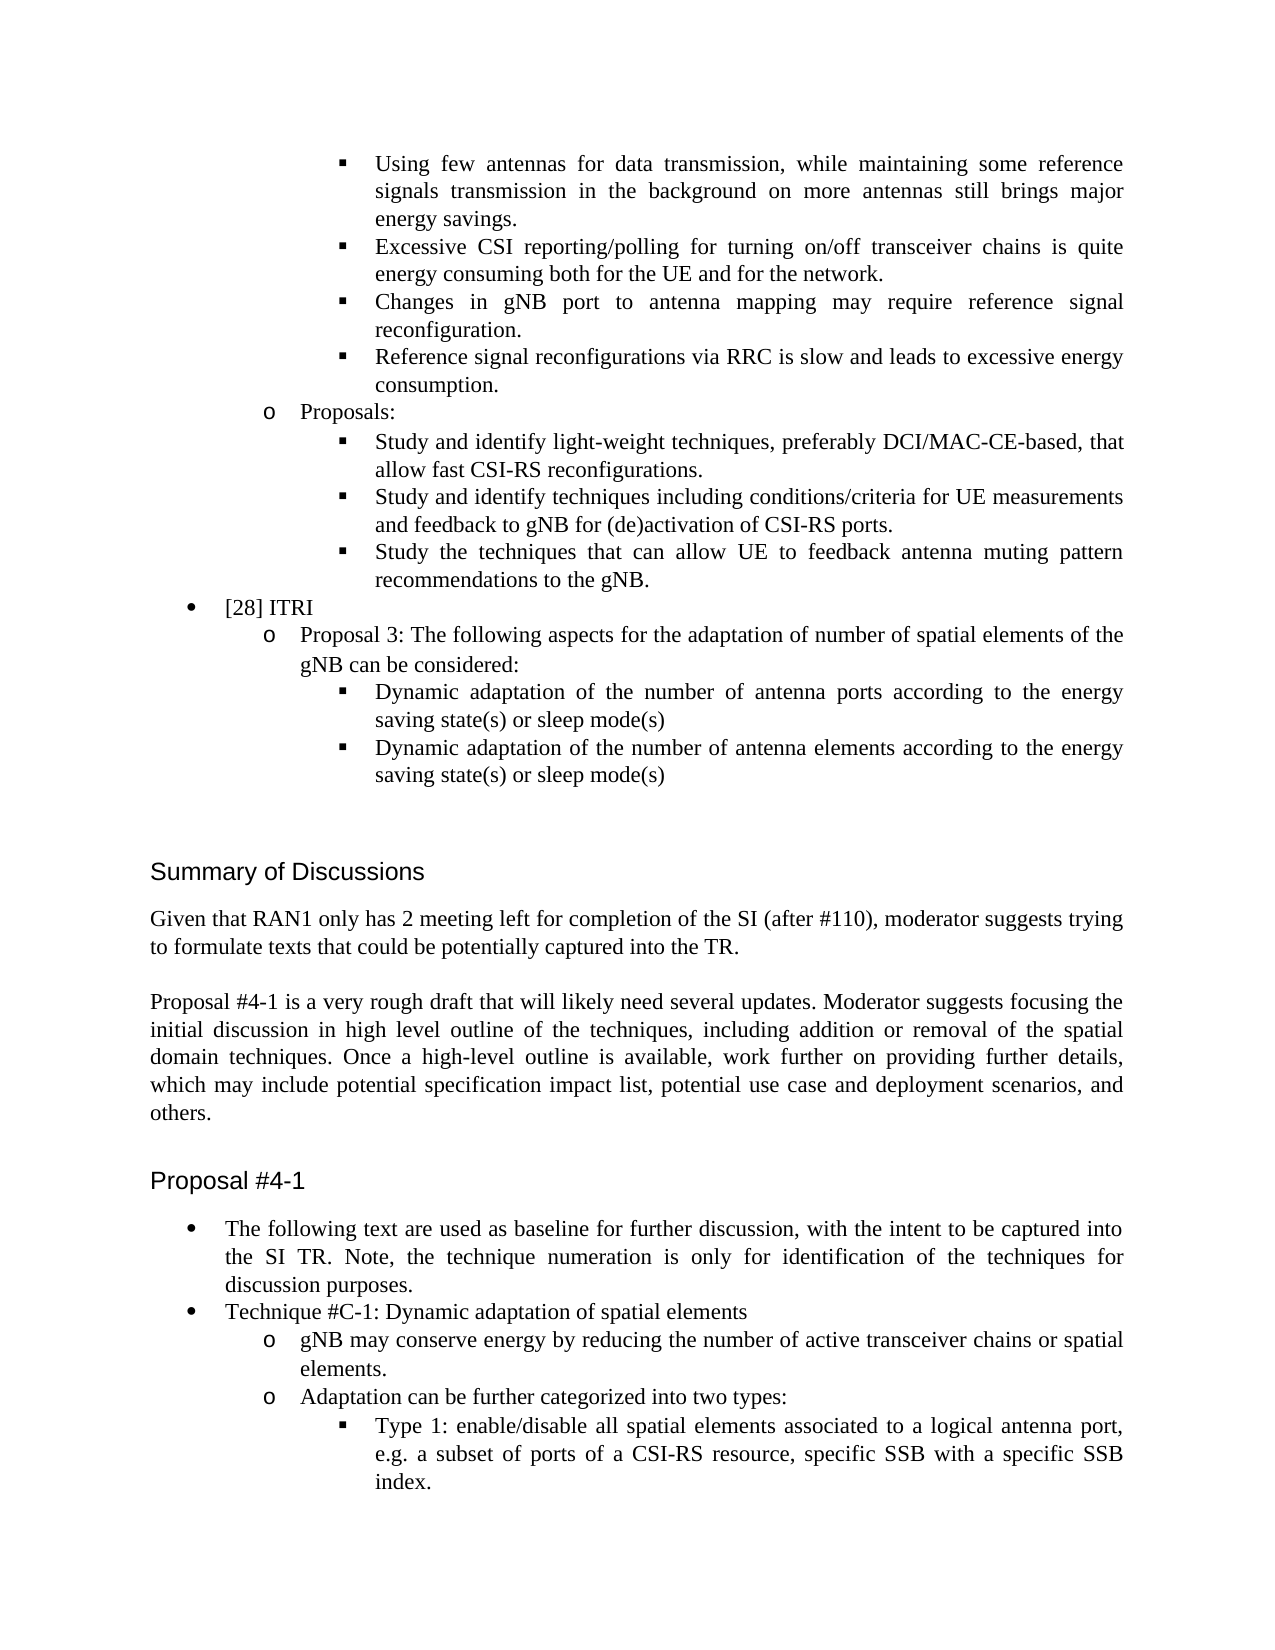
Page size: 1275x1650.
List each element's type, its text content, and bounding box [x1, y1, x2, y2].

text Given that RAN1 only has 2 meeting left for completion of the SI (after #110), moderator suggests trying to formulate texts that could be potentially captured into the TR. [150, 905, 1125, 959]
list gNB may conserve energy by reducing the number of active transceiver chains or spatial elements. [262, 1326, 1125, 1382]
list Proposal 3: The following aspects for the adaptation of number of spatial elements of the gNB can be considered: [262, 621, 1125, 677]
list [28] ITRI [187, 594, 1125, 620]
list Dynamic adaptation of the number of antenna ports according to the energy saving state(s) or sleep mode(s) [337, 678, 1125, 732]
list Technique #C-1: Dynamic adaptation of spatial elements [187, 1298, 1125, 1324]
list Study and identify light-weight techniques, preferably DCI/MAC-CE-based, that allow fast CSI-RS reconfigurations. [337, 428, 1125, 482]
subtitle Summary of Discussions [150, 856, 1125, 885]
list Adaptation can be further categorized into two types: [262, 1383, 1125, 1411]
list Proposals: [262, 398, 1125, 427]
list Reference signal reconfigurations via RRC is slow and leads to excessive energy consumption. [337, 343, 1125, 397]
list Using few antennas for data transmission, while maintaining some reference signals transmission in the background on more antennas still brings major energy savings. [337, 150, 1125, 232]
list Study the techniques that can allow UE to feedback antenna muting pattern recommendations to the gNB. [337, 538, 1125, 592]
list Type 1: enable/disable all spatial elements associated to a logical antenna port, e.g. a subset of ports of a CSI-RS resource, specific SSB with a specific SSB index. [337, 1412, 1125, 1494]
text Proposal #4-1 is a very rough draft that will likely need several updates. Moderator suggests focusing the initial discussion in high level outline of the techniques, including addition or removal of the spatial domain techniques. Once a high-level outline is available, work further on providing further details, which may include potential specification impact list, potential use case and deployment scenarios, and others. [150, 988, 1125, 1125]
list Changes in gNB port to antenna mapping may require reference signal reconfiguration. [337, 288, 1125, 342]
list Excessive CSI reporting/polling for turning on/off transceiver chains is quite energy consuming both for the UE and for the network. [337, 233, 1125, 287]
list Study and identify techniques including conditions/criteria for UE measurements and feedback to gNB for (de)activation of CSI-RS ports. [337, 483, 1125, 537]
list Dynamic adaptation of the number of antenna elements according to the energy saving state(s) or sleep mode(s) [337, 733, 1125, 787]
subtitle Proposal #4-1 [150, 1166, 1125, 1195]
